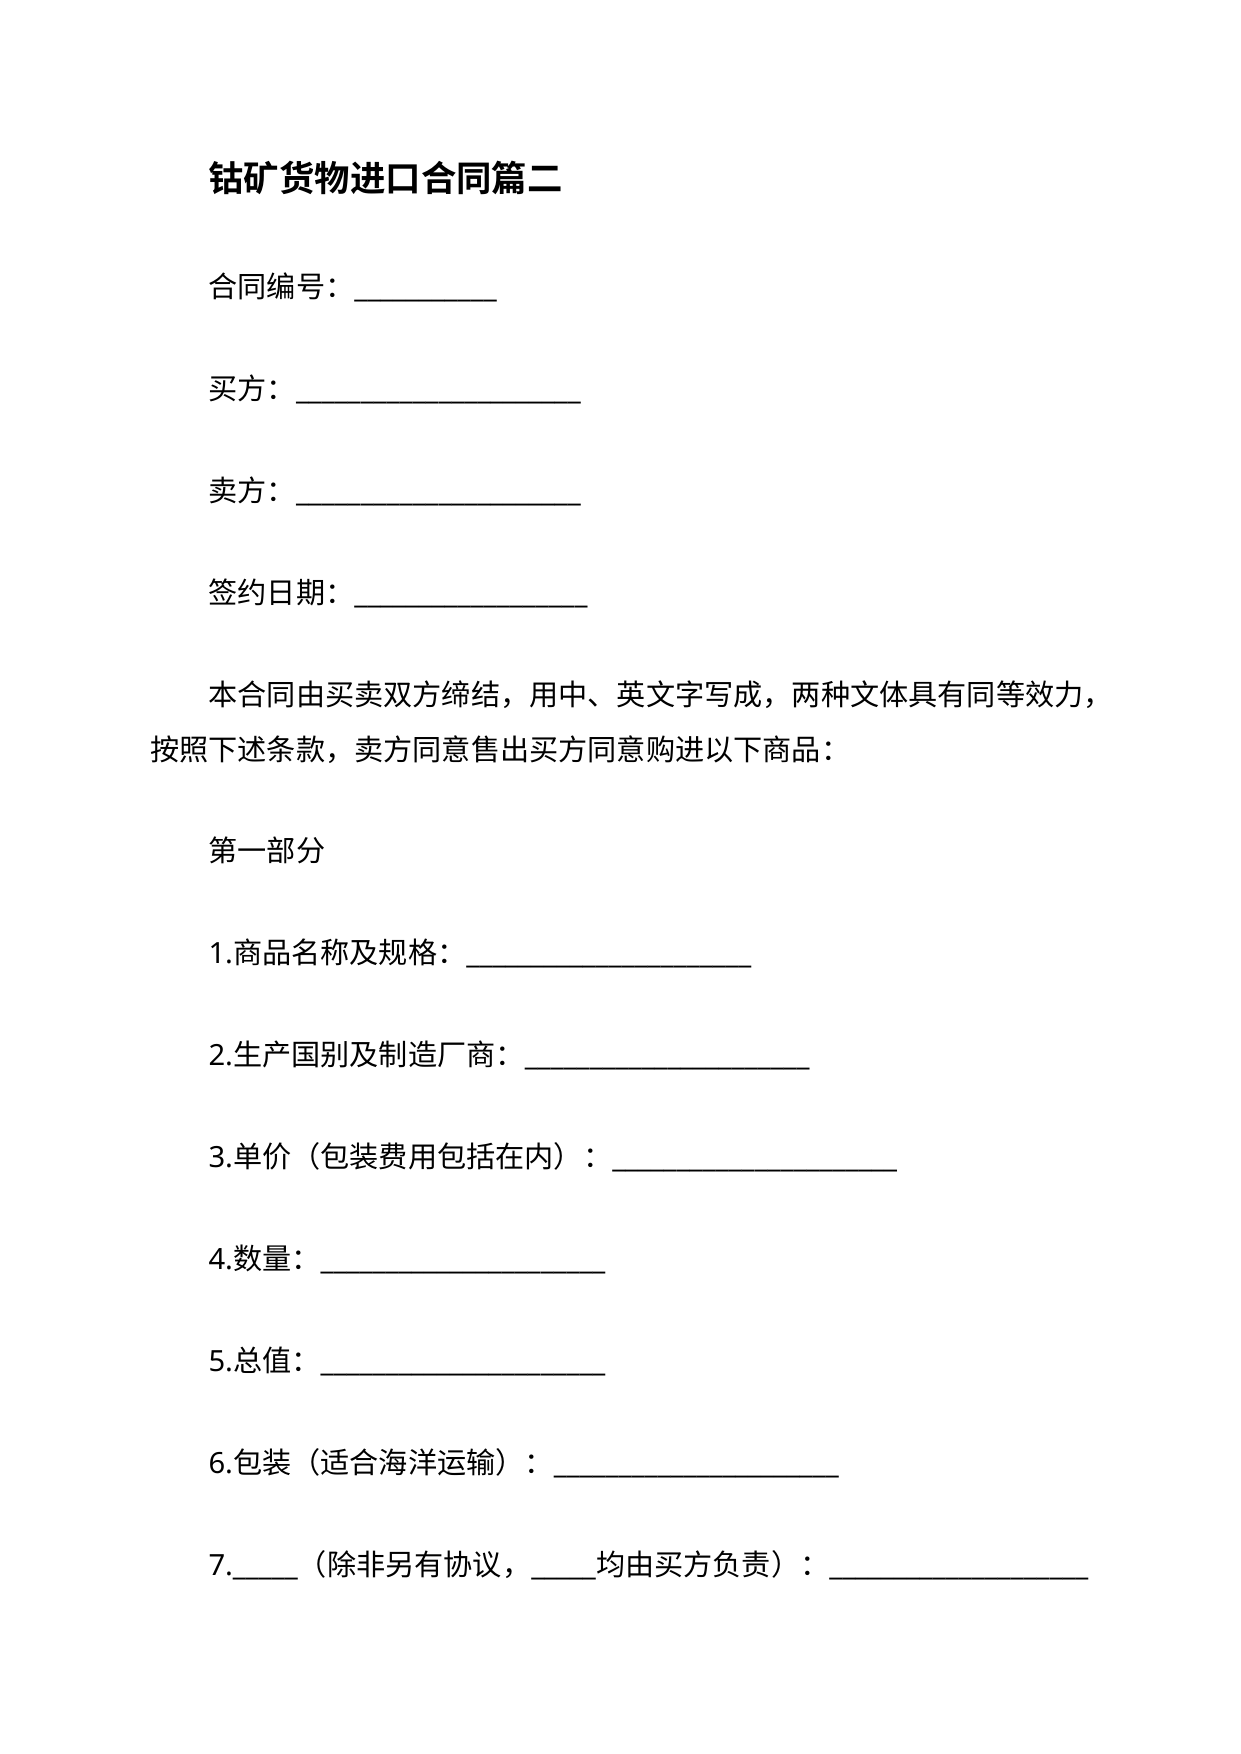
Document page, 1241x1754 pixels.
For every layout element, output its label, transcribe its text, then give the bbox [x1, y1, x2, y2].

text 钴矿货物进口合同篇二 [150, 150, 1090, 201]
text 卖方：______________________ [150, 467, 1090, 510]
text 合同编号：___________ [150, 263, 1090, 306]
text 6.包装（适合海洋运输）：______________________ [150, 1440, 1090, 1482]
text 第一部分 [150, 828, 1090, 870]
text 本合同由买卖双方缔结，用中、英文字写成，两种文体具有同等效力，按照下述条款，卖方同意售出买方同意购进以下商品： [150, 671, 1090, 768]
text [150, 1542, 1090, 1584]
text 2.生产国别及制造厂商：______________________ [150, 1032, 1090, 1074]
text 签约日期：__________________ [150, 569, 1090, 612]
text 4.数量：______________________ [150, 1236, 1090, 1278]
text 3.单价（包装费用包括在内）：______________________ [150, 1134, 1090, 1176]
text 5.总值：______________________ [150, 1338, 1090, 1380]
text 1.商品名称及规格：______________________ [150, 930, 1090, 972]
text 买方：______________________ [150, 365, 1090, 408]
